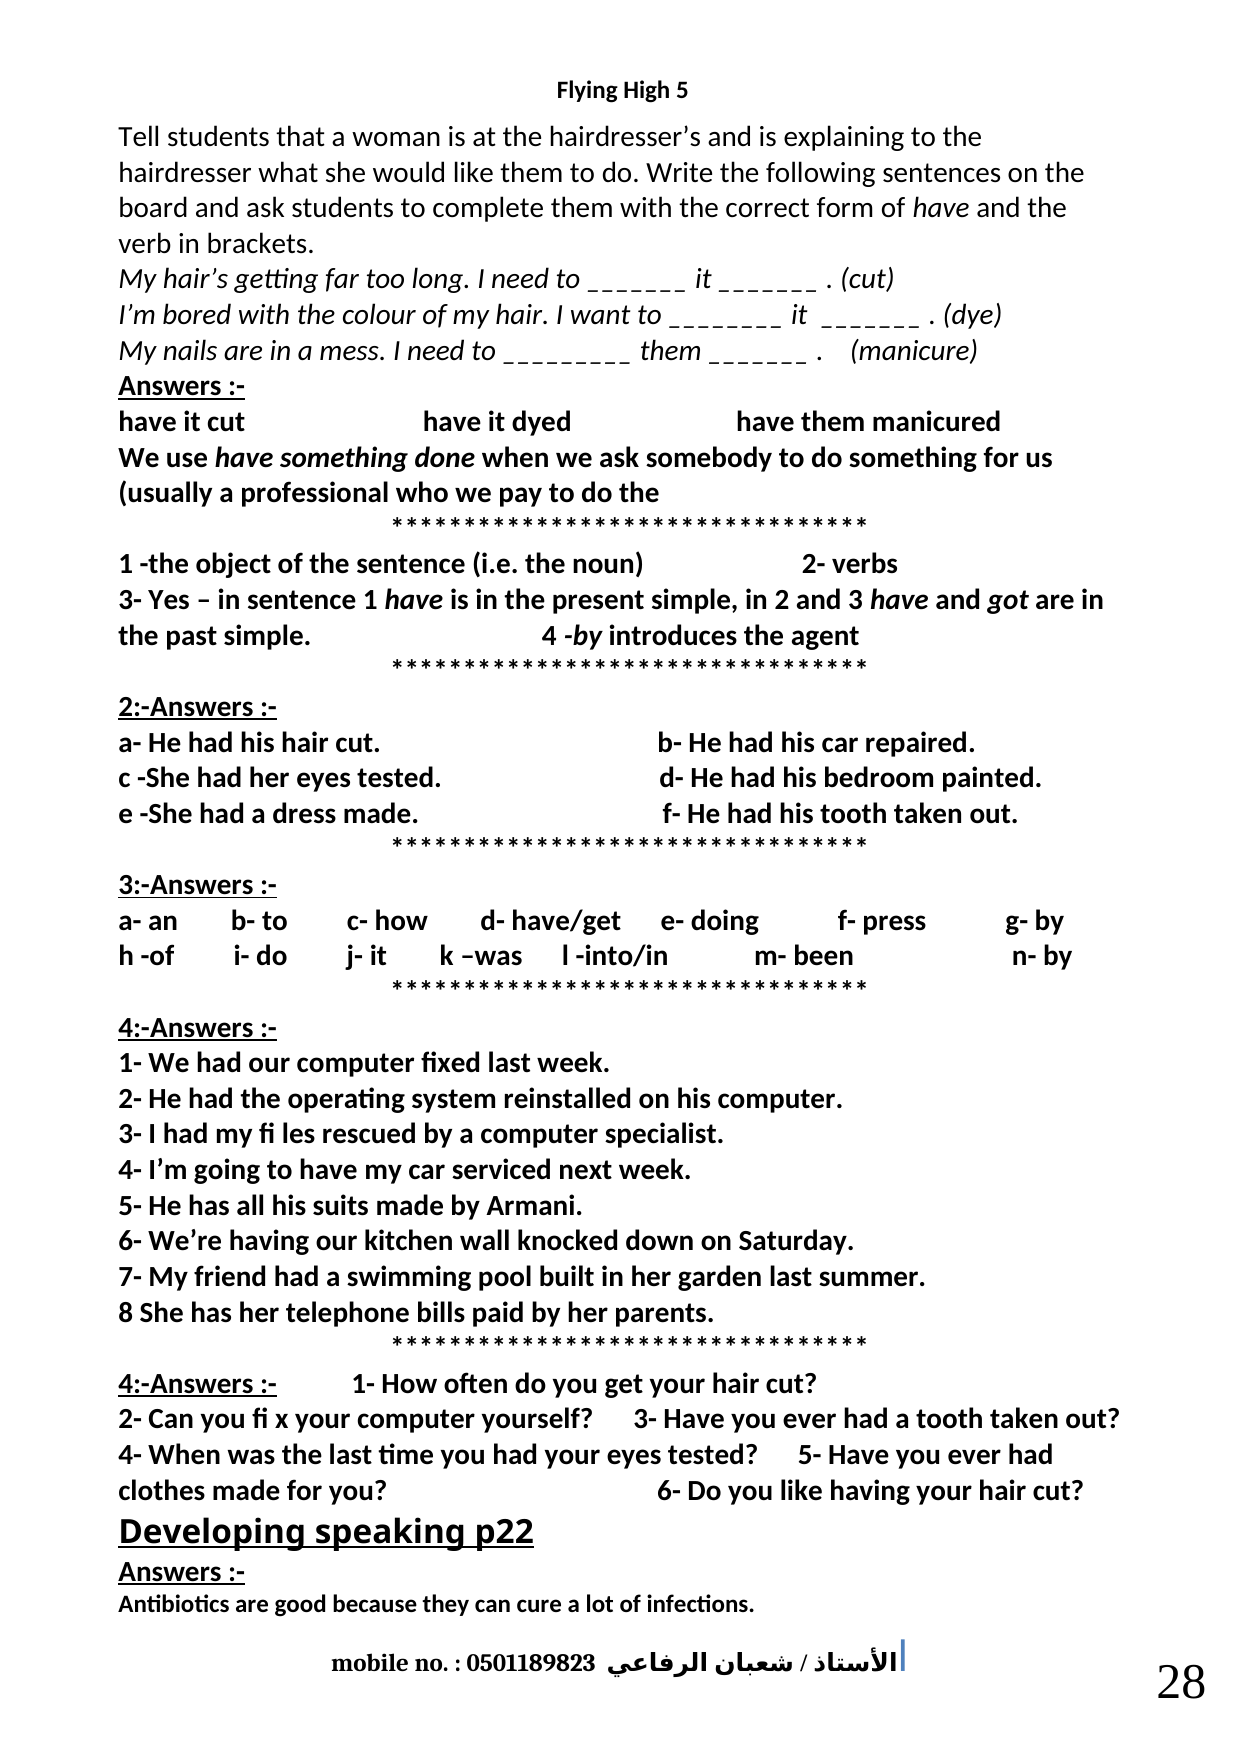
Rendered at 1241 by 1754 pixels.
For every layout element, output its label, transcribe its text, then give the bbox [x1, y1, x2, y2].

text 4- I’m going to have my car serviced next week. [118, 1151, 1122, 1187]
text a- He had his hair cut. b- He had his car repaired. [118, 724, 1122, 759]
text 5- He has all his suits made by Armani. [118, 1187, 1122, 1222]
text My hair’s getting far too long. I need to _______ it _______ . (cut) [118, 261, 1122, 296]
text 1 -the object of the sentence (i.e. the noun) 2- verbs 3- Yes – in sentence 1 have is in the present simple, in 2 and 3 have and got are in the past simple. 4 -by introduces the agent [118, 546, 1122, 652]
text 2- Can you fi x your computer yourself? 3- Have you ever had a tooth taken out? [118, 1401, 1122, 1436]
text My nails are in a mess. I need to _________ them _______ . (manicure) [118, 332, 1122, 367]
text ********************************* [137, 652, 1122, 688]
text 4- When was the last time you had your eyes tested? 5- Have you ever had clothes made for you? 6- Do you like having your hair cut? [118, 1436, 1122, 1507]
text 3- I had my fi les rescued by a computer specialist. [118, 1116, 1122, 1151]
text Antibiotics are good because they can cure a lot of infections. [118, 1588, 1122, 1619]
text 7- My friend had a swimming pool built in her garden last summer. [118, 1258, 1122, 1294]
text ********************************* [137, 831, 1122, 866]
text a- an b- to c- how d- have/get e- doing f- press g- by [118, 902, 1122, 937]
text I’m bored with the colour of my hair. I want to ________ it _______ . (dye) [118, 296, 1122, 332]
text ********************************* [137, 510, 1122, 546]
text Answers :-KeyKey [118, 1553, 1122, 1588]
text 2:-Answers :-Key [118, 688, 1122, 724]
text Developing speaking p22 [118, 1507, 1122, 1553]
text e -She had a dress made. f- He had his tooth taken out. [118, 795, 1122, 831]
text h -of i- do j- it k –was l -into/in m- been n- by [118, 937, 1122, 973]
text 2- He had the operating system reinstalled on his computer. [118, 1080, 1122, 1116]
text 3:-Answers :-Key [118, 866, 1122, 902]
text 4:-Answers :-KeyKe1- How often do you get your hair cut? [118, 1365, 1122, 1401]
text have it cut have it dyed have them manicured [118, 403, 1122, 439]
text We use have something done when we ask somebody to do something for us (usually a professional who we pay to do the [118, 439, 1122, 510]
text 1- We had our computer fixed last week. [118, 1044, 1122, 1080]
text Answers :-Key [118, 367, 1122, 403]
text 4:-Answers :-KeyKey [118, 1009, 1122, 1044]
text c -She had her eyes tested. d- He had his bedroom painted. [118, 759, 1122, 795]
text 6- We’re having our kitchen wall knocked down on Saturday. [118, 1222, 1122, 1258]
text ********************************* [137, 973, 1122, 1009]
text 8 She has her telephone bills paid by her parents. [118, 1294, 1122, 1329]
text ********************************* [137, 1329, 1122, 1365]
text Tell students that a woman is at the hairdresser’s and is explaining to the hairdresser what she would like them to do. Write the following sentences on the board and ask students to complete them with the correct form of have and the verb in brackets. [118, 118, 1122, 261]
